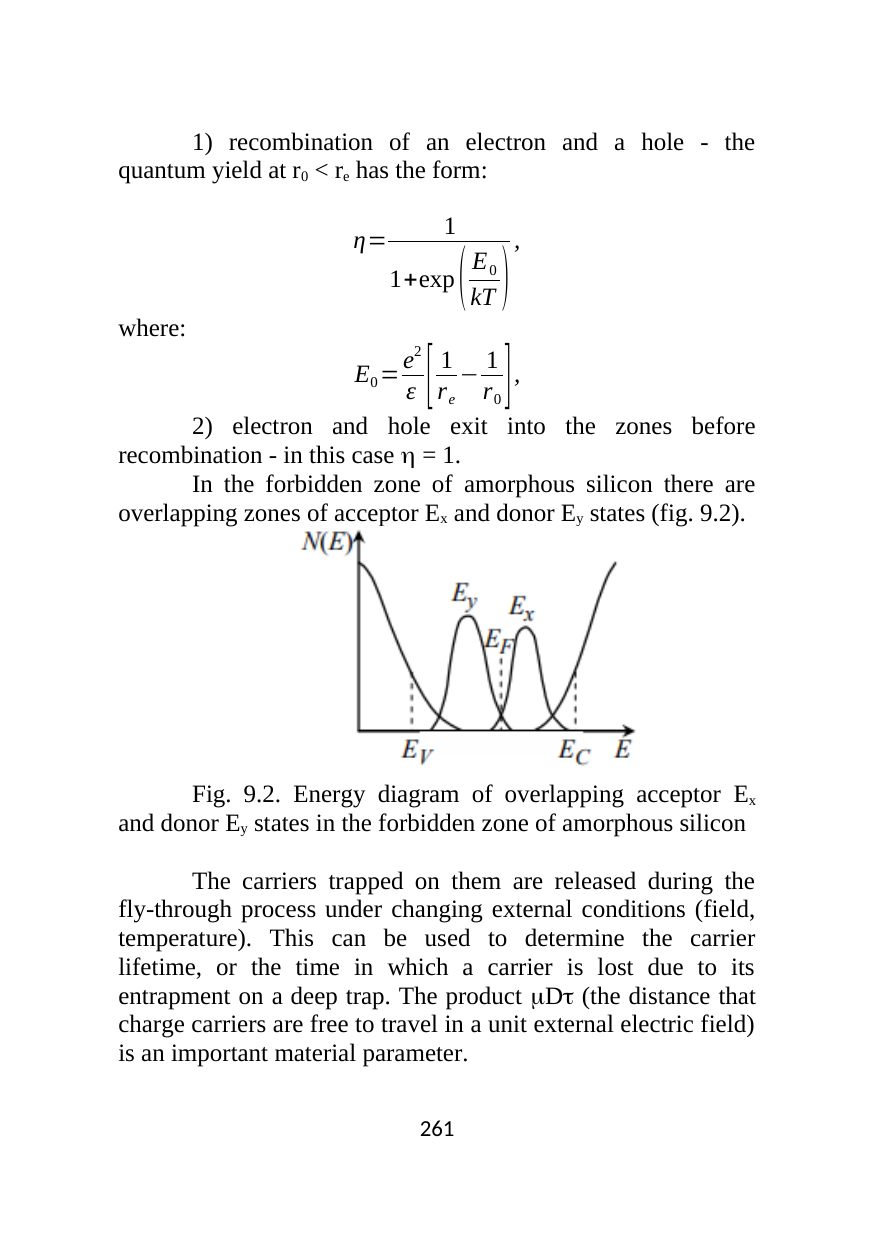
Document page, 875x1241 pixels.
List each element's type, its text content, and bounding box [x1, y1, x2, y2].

picture [288, 526, 659, 780]
text where: [118, 313, 756, 342]
text 1) recombination of an electron and a hole - the quantum yield at r0 < re has the form: [118, 127, 756, 184]
text Fig. 9.2. Energy diagram of overlapping acceptor Ех and donor Еу states in the forbidden zone of amorphous silicon [118, 779, 756, 837]
text 2) electron and hole exit into the zones before recombination - in this case = 1. [118, 411, 756, 469]
text The carriers trapped on them are released during the fly-through process under changing external conditions (field, temperature). This can be used to determine the carrier lifetime, or the time in which a carrier is lost due to its entrapment on a deep trap. The product D (the distance that charge carriers are free to travel in a unit external electric field) is an important material parameter. [118, 866, 756, 1067]
text In the forbidden zone of amorphous silicon there are overlapping zones of acceptor Ex and donor Ey states (fig. 9.2). [118, 469, 756, 526]
